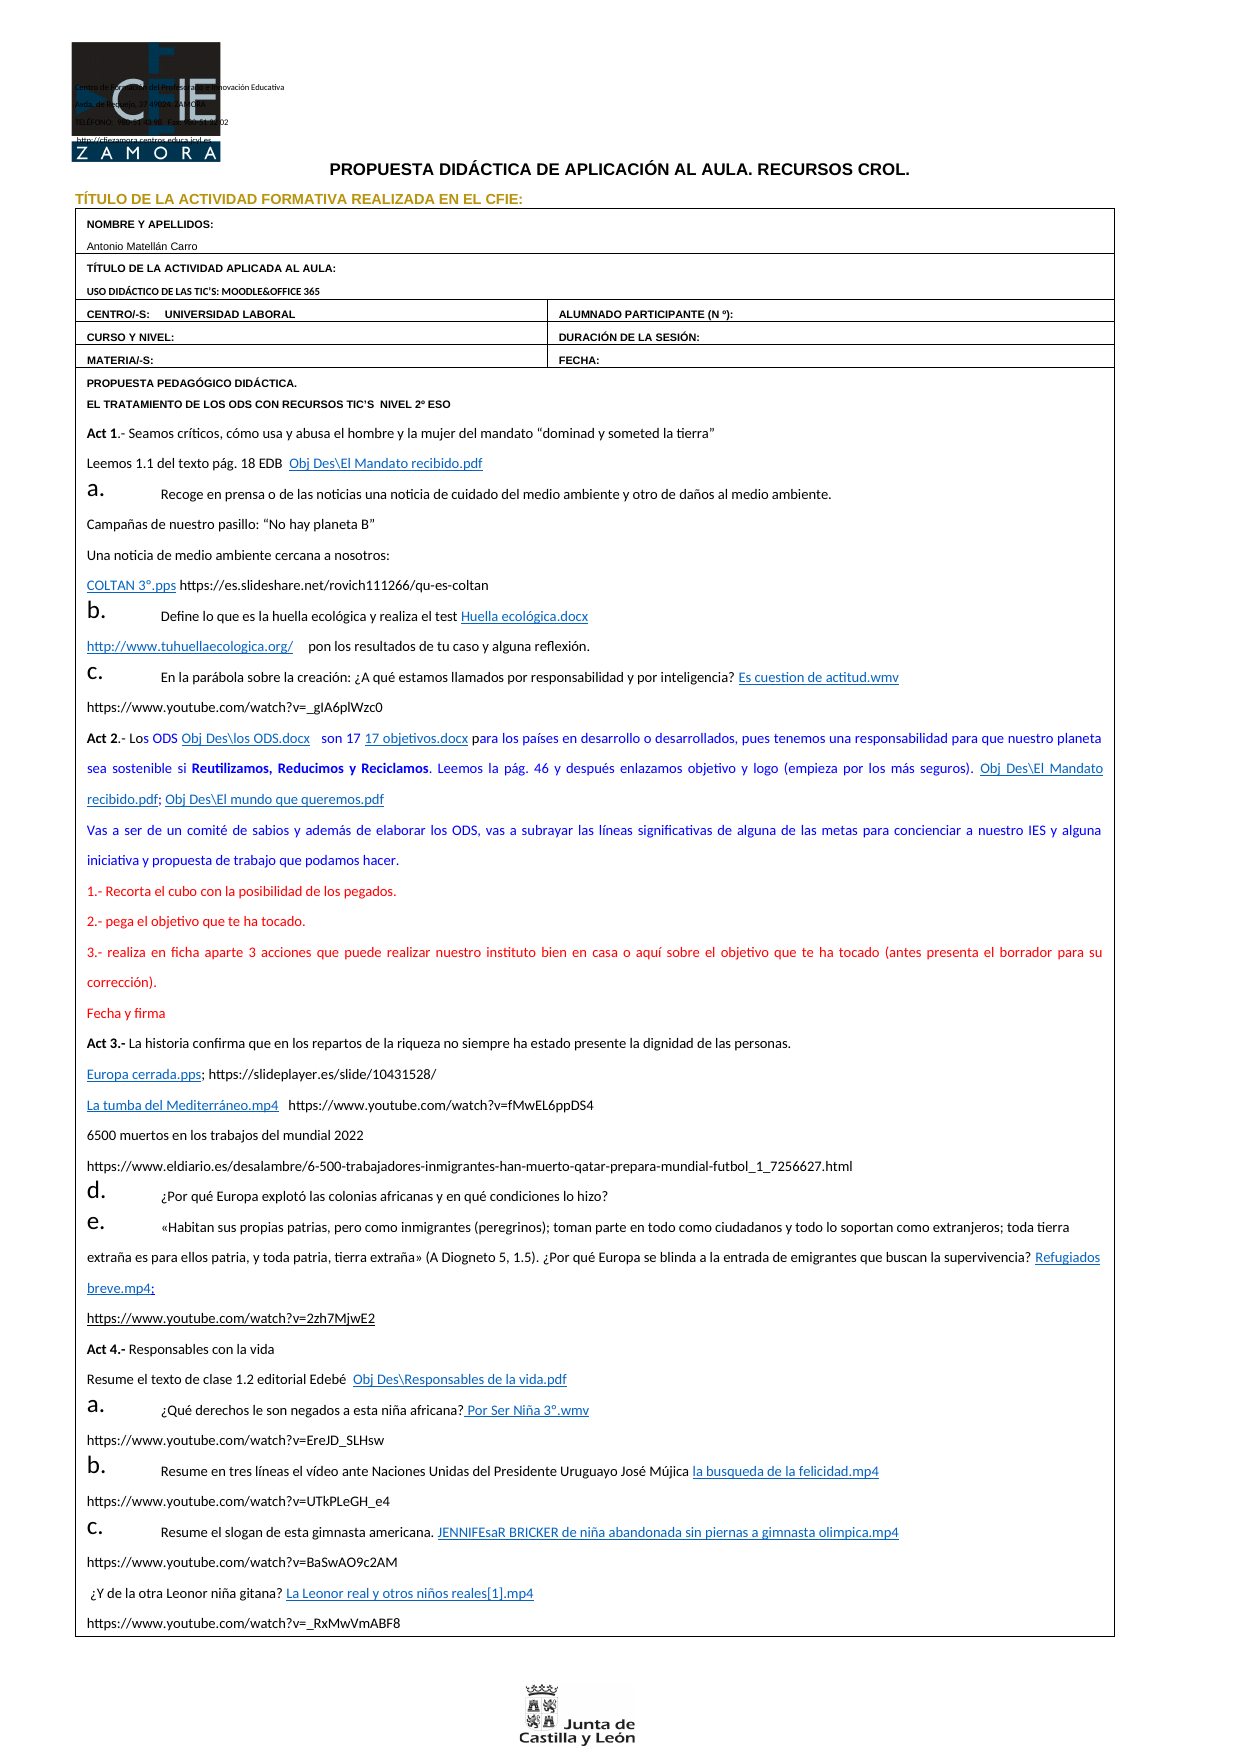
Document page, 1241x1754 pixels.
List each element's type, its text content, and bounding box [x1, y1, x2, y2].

table_cell CENTRO/-S: UNIVERSIDAD LABORAL [76, 300, 547, 321]
table_cell CURSO Y NIVEL: [76, 322, 547, 344]
table_header NOMBRE Y APELLIDOS: Antonio Matellán Carro [76, 209, 1114, 252]
table_cell ALUMNADO PARTICIPANTE (N º): [548, 300, 1114, 321]
text PROPUESTA DIDÁCTICA DE APLICACIÓN AL AULA. RECURSOS CROL. [75, 146, 1165, 179]
picture [519, 1684, 635, 1746]
table_cell MATERIA/-S: [76, 345, 547, 367]
table_cell FECHA: [548, 345, 1114, 367]
table_cell PROPUESTA PEDAGÓGICO DIDÁCTICA. EL TRATAMIENTO DE LOS ODS CON RECURSOS TIC’S NIVEL 2º ESO Act 1.- Seamos críticos, cómo usa y abusa el hombre y la mujer del mandato “dominad y someted la tierra” Leemos 1.1 del texto pág. 18 EDB Obj Des\El Mandato recibido.pdf Recoge en prensa o de las noticias una noticia de cuidado del medio ambiente y otro de daños al medio ambiente. Campañas de nuestro pasillo: “No hay planeta B” Una noticia de medio ambiente cercana a nosotros: COLTAN 3º.pps https://es.slideshare.net/rovich111266/qu-es-coltan Define lo que es la huella ecológica y realiza el test Huella ecológica.docx http://www.tuhuellaecologica.org/ pon los resultados de tu caso y alguna reflexión. En la parábola sobre la creación: ¿A qué estamos llamados por responsabilidad y por inteligencia? Es cuestion de actitud.wmv https://www.youtube.com/watch?v=_gIA6plWzc0 Act 2.- Los ODS Obj Des\los ODS.docx son 17 17 objetivos.docx para los países en desarrollo o desarrollados, pues tenemos una responsabilidad para que nuestro planeta sea sostenible si Reutilizamos, Reducimos y Reciclamos. Leemos la pág. 46 y después enlazamos objetivo y logo (empieza por los más seguros). Obj Des\El Mandato recibido.pdf; Obj Des\El mundo que queremos.pdf Vas a ser de un comité de sabios y además de elaborar los ODS, vas a subrayar las líneas significativas de alguna de las metas para concienciar a nuestro IES y alguna iniciativa y propuesta de trabajo que podamos hacer. 1.- Recorta el cubo con la posibilidad de los pegados. 2.- pega el objetivo que te ha tocado. 3.- realiza en ficha aparte 3 acciones que puede realizar nuestro instituto bien en casa o aquí sobre el objetivo que te ha tocado (antes presenta el borrador para su corrección). Fecha y firma Act 3.- La historia confirma que en los repartos de la riqueza no siempre ha estado presente la dignidad de las personas. Europa cerrada.pps; https://slideplayer.es/slide/10431528/ La tumba del Mediterráneo.mp4 https://www.youtube.com/watch?v=fMwEL6ppDS4 6500 muertos en los trabajos del mundial 2022 https://www.eldiario.es/desalambre/6-500-trabajadores-inmigrantes-han-muerto-qatar-prepara-mundial-futbol_1_7256627.html ¿Por qué Europa explotó las colonias africanas y en qué condiciones lo hizo? «Habitan sus propias patrias, pero como inmigrantes (peregrinos); toman parte en todo como ciudadanos y todo lo soportan como extranjeros; toda tierra extraña es para ellos patria, y toda patria, tierra extraña» (A Diogneto 5, 1.5). ¿Por qué Europa se blinda a la entrada de emigrantes que buscan la supervivencia? Refugiados breve.mp4; https://www.youtube.com/watch?v=2zh7MjwE2 Act 4.- Responsables con la vida Resume el texto de clase 1.2 editorial Edebé Obj Des\Responsables de la vida.pdf ¿Qué derechos le son negados a esta niña africana? Por Ser Niña 3º.wmv https://www.youtube.com/watch?v=EreJD_SLHsw Resume en tres líneas el vídeo ante Naciones Unidas del Presidente Uruguayo José Mújica la busqueda de la felicidad.mp4 https://www.youtube.com/watch?v=UTkPLeGH_e4 Resume el slogan de esta gimnasta americana. JENNIFEsaR BRICKER de niña abandonada sin piernas a gimnasta olimpica.mp4 https://www.youtube.com/watch?v=BaSwAO9c2AM ¿Y de la otra Leonor niña gitana? La Leonor real y otros niños reales[1].mp4 https://www.youtube.com/watch?v=_RxMwVmABF8 [76, 368, 1114, 1636]
table_cell DURACIÓN DE LA SESIÓN: [548, 322, 1114, 344]
picture [71, 42, 221, 142]
text TÍTULO DE LA ACTIVIDAD FORMATIVA REALIZADA EN EL CFIE: [75, 179, 1165, 208]
table_cell TÍTULO DE LA ACTIVIDAD APLICADA AL AULA: USO DIDÁCTICO DE LAS TIC’S: MOODLE&OFFICE 365 [76, 254, 1114, 298]
